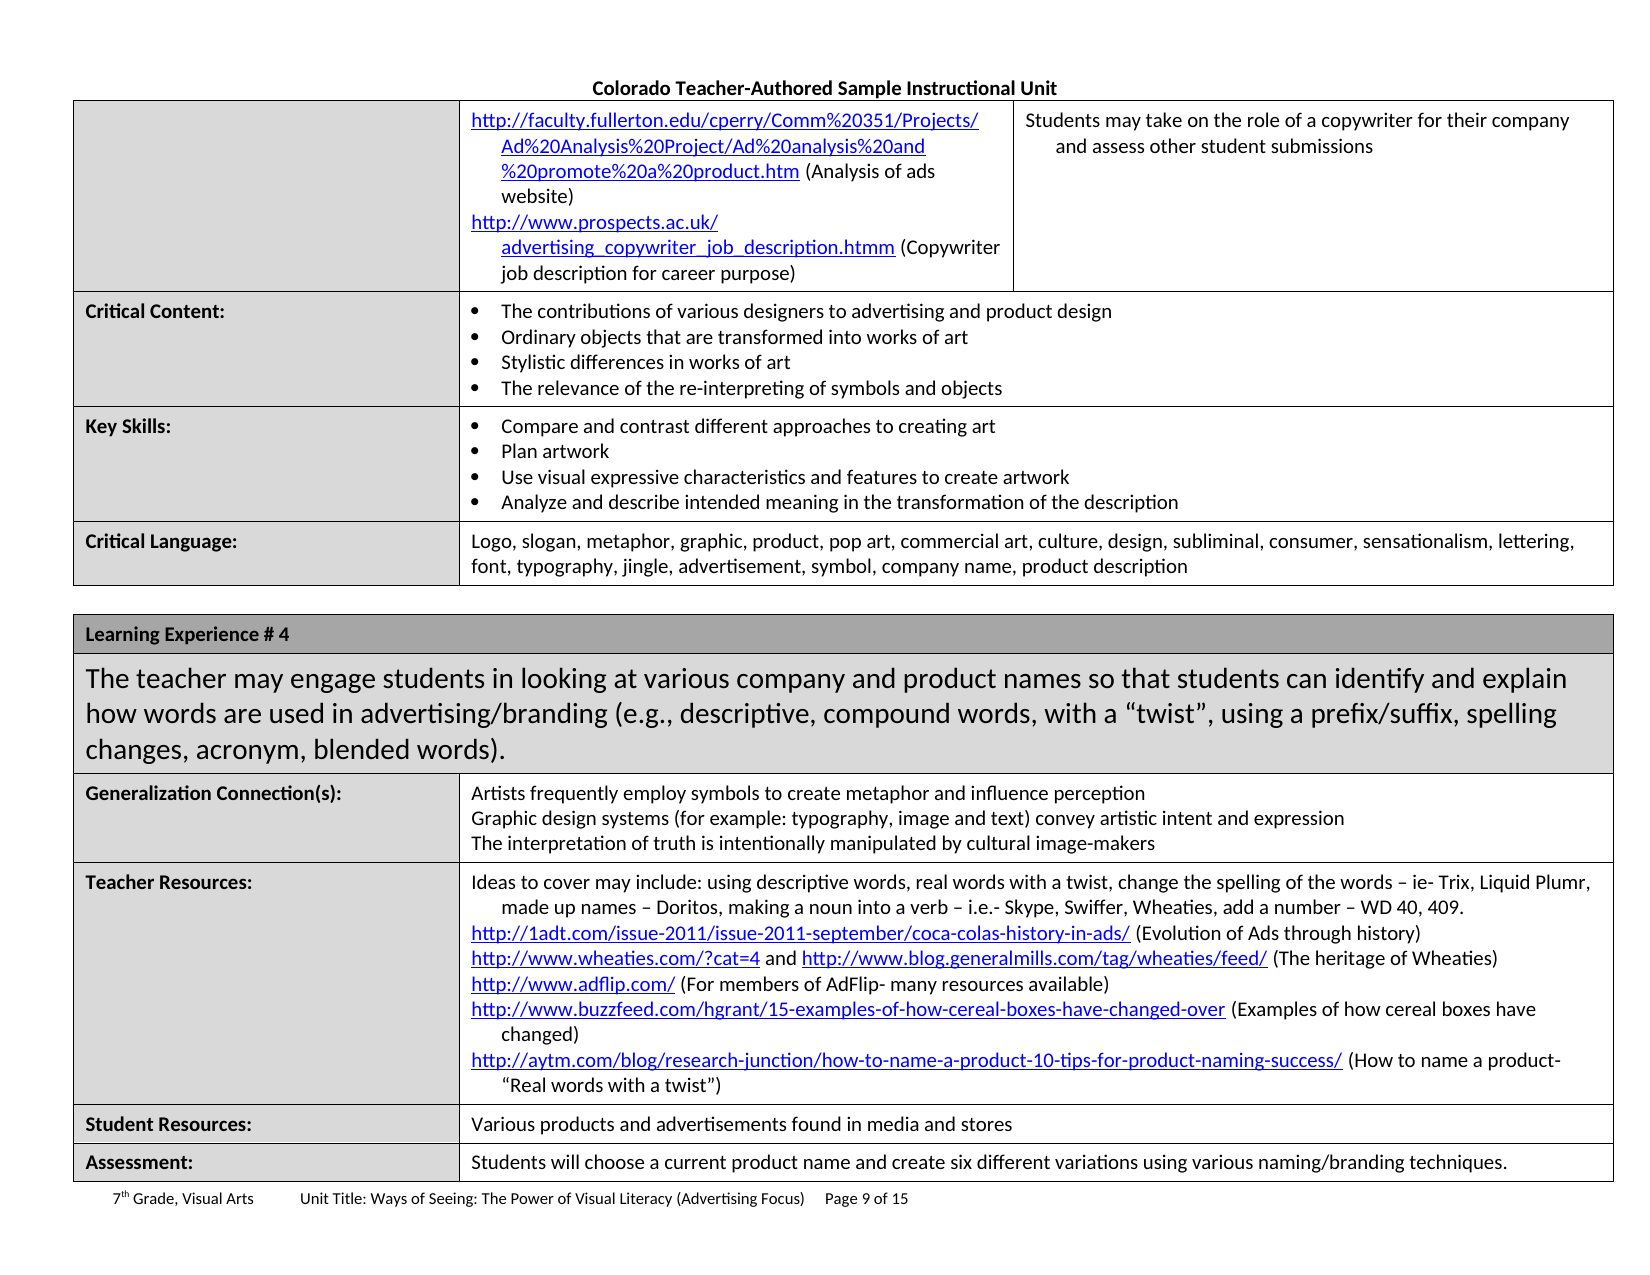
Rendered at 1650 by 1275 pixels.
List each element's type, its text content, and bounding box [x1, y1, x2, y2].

table_cell Compare and contrast different approaches to creating art Plan artwork Use visual expressive characteristics and features to create artwork Analyze and describe intended meaning in the transformation of the description [460, 407, 1613, 521]
table_header Learning Experience # 4 [74, 615, 1613, 653]
table_cell Generalization Connection(s): [74, 774, 459, 862]
table_cell Students may take on the role of a copywriter for their company and assess other student submissions [1014, 101, 1613, 291]
table_cell Teacher Resources: [74, 863, 459, 1104]
table_cell Key Skills: [74, 407, 459, 521]
table_cell Various products and advertisements found in media and stores [460, 1105, 1613, 1142]
table_cell Assessment: [74, 1144, 459, 1181]
table_cell Student Resources: [74, 1105, 459, 1142]
table_cell Critical Language: [74, 522, 459, 585]
table_cell Logo, slogan, metaphor, graphic, product, pop art, commercial art, culture, design, subliminal, consumer, sensationalism, lettering, font, typography, jingle, advertisement, symbol, company name, product description [460, 522, 1613, 585]
table_cell Critical Content: [74, 292, 459, 406]
table_cell The teacher may engage students in looking at various company and product names so that students can identify and explain how words are used in advertising/branding (e.g., descriptive, compound words, with a “twist”, using a prefix/suffix, spelling changes, acronym, blended words). [74, 654, 1613, 773]
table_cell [460, 1144, 1613, 1181]
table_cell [74, 101, 459, 291]
table_cell Ideas to cover may include: using descriptive words, real words with a twist, change the spelling of the words – ie- Trix, Liquid Plumr, made up names – Doritos, making a noun into a verb – i.e.- Skype, Swiffer, Wheaties, add a number – WD 40, 409. http://1adt.com/issue-2011/issue-2011-september/coca-colas-history-in-ads/ (Evolution of Ads through history) http://www.wheaties.com/?cat=4 and http://www.blog.generalmills.com/tag/wheaties/feed/ (The heritage of Wheaties) http://www.adflip.com/ (For members of AdFlip- many resources available) http://www.buzzfeed.com/hgrant/15-examples-of-how-cereal-boxes-have-changed-over (Examples of how cereal boxes have changed) http://aytm.com/blog/research-junction/how-to-name-a-product-10-tips-for-product-naming-success/ (How to name a product- “Real words with a twist”) [460, 863, 1613, 1104]
table_cell http://faculty.fullerton.edu/cperry/Comm%20351/Projects/Ad%20Analysis%20Project/Ad%20analysis%20and%20promote%20a%20product.htm (Analysis of ads website) http://www.prospects.ac.uk/advertising_copywriter_job_description.htmm (Copywriter job description for career purpose) [460, 101, 1013, 291]
table_cell The contributions of various designers to advertising and product design Ordinary objects that are transformed into works of art Stylistic differences in works of art The relevance of the re-interpreting of symbols and objects [460, 292, 1613, 406]
table_cell Artists frequently employ symbols to create metaphor and influence perception Graphic design systems (for example: typography, image and text) convey artistic intent and expression The interpretation of truth is intentionally manipulated by cultural image-makers [460, 774, 1613, 862]
